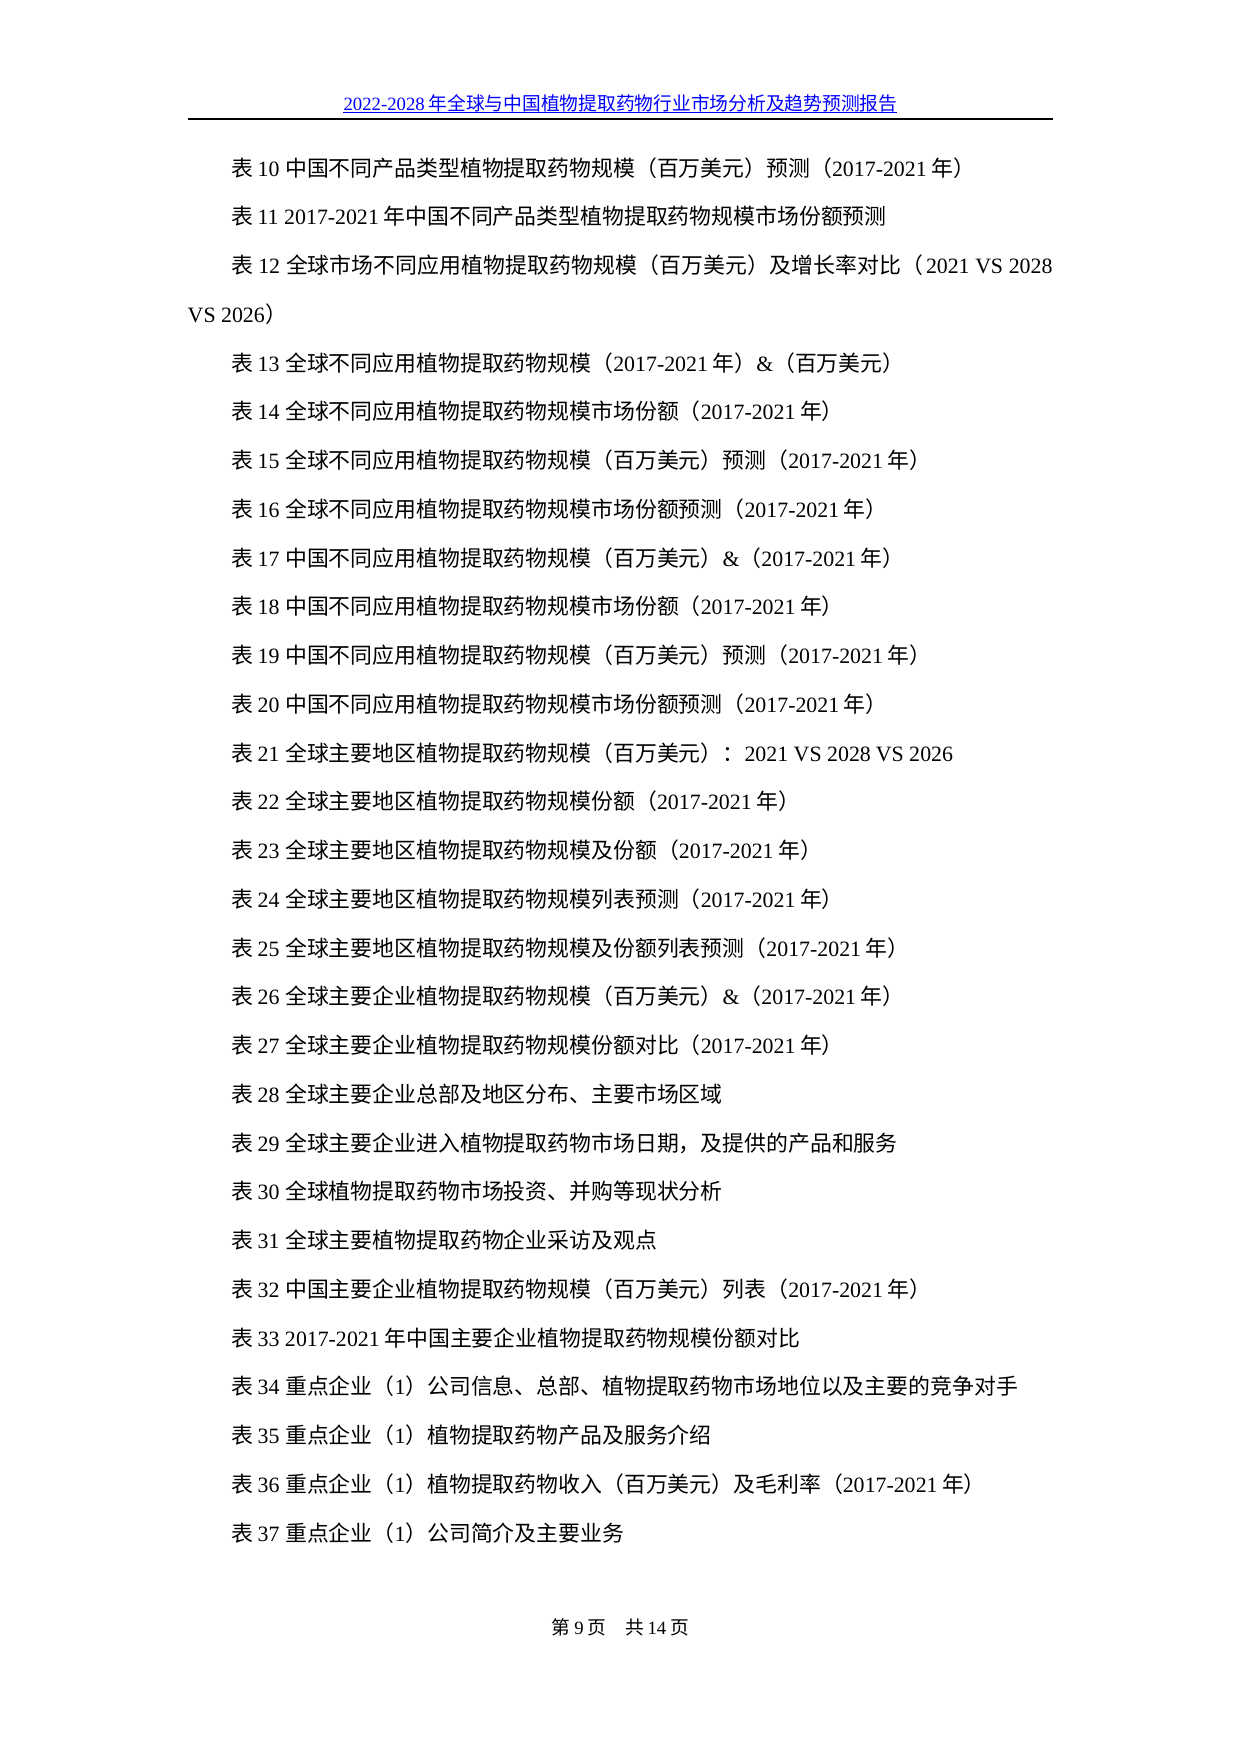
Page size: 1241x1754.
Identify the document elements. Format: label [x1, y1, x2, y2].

text [187, 150, 1053, 1548]
